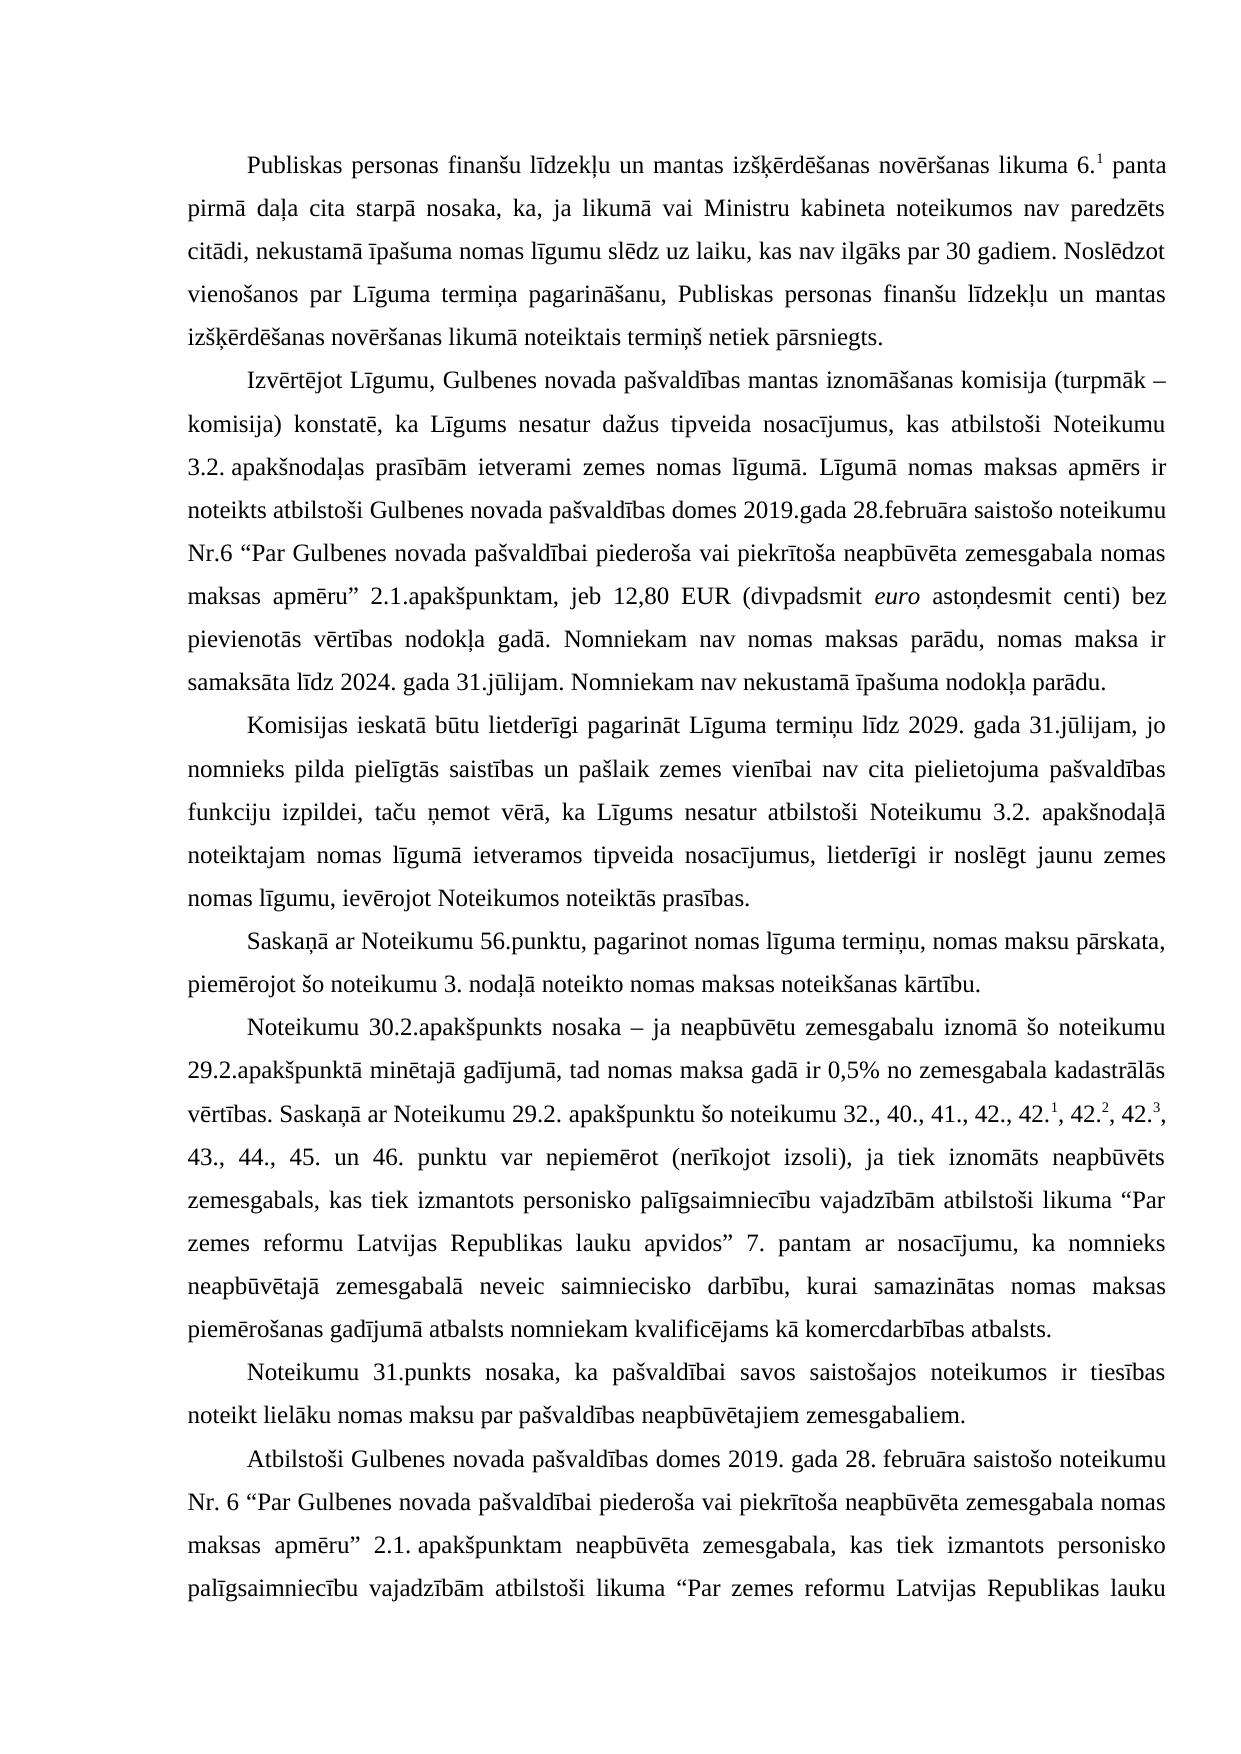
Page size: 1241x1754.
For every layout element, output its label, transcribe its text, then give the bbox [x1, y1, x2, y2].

text Saskaņā ar Noteikumu 56.punktu, pagarinot nomas līguma termiņu, nomas maksu pārskata, piemērojot šo noteikumu 3. nodaļā noteikto nomas maksas noteikšanas kārtību. [187, 926, 1167, 998]
text Izvērtējot Līgumu, Gulbenes novada pašvaldības mantas iznomāšanas komisija (turpmāk – komisija) konstatē, ka Līgums nesatur dažus tipveida nosacījumus, kas atbilstoši Noteikumu 3.2. apakšnodaļas prasībām ietverami zemes nomas līgumā. Līgumā nomas maksas apmērs ir noteikts atbilstoši Gulbenes novada pašvaldības domes 2019.gada 28.februāra saistošo noteikumu Nr.6 “Par Gulbenes novada pašvaldībai piederoša vai piekrītoša neapbūvēta zemesgabala nomas maksas apmēru” 2.1.apakšpunktam, jeb 12,80 EUR (divpadsmit euro astoņdesmit centi) bez pievienotās vērtības nodokļa gadā. Nomniekam nav nomas maksas parādu, nomas maksa ir samaksāta līdz 2024. gada 31.jūlijam. Nomniekam nav nekustamā īpašuma nodokļa parādu. [187, 366, 1167, 696]
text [187, 1444, 1167, 1602]
text Noteikumu 30.2.apakšpunkts nosaka – ja neapbūvētu zemesgabalu iznomā šo noteikumu 29.2.apakšpunktā minētajā gadījumā, tad nomas maksa gadā ir 0,5% no zemesgabala kadastrālās vērtības. Saskaņā ar Noteikumu 29.2. apakšpunktu šo noteikumu 32., 40., 41., 42., 42.1, 42.2, 42.3, 43., 44., 45. un 46. punktu var nepiemērot (nerīkojot izsoli), ja tiek iznomāts neapbūvēts zemesgabals, kas tiek izmantots personisko palīgsaimniecību vajadzībām atbilstoši likuma “Par zemes reformu Latvijas Republikas lauku apvidos” 7. pantam ar nosacījumu, ka nomnieks neapbūvētajā zemesgabalā neveic saimniecisko darbību, kurai samazinātas nomas maksas piemērošanas gadījumā atbalsts nomniekam kvalificējams kā komercdarbības atbalsts. [187, 1012, 1167, 1343]
text Komisijas ieskatā būtu lietderīgi pagarināt Līguma termiņu līdz 2029. gada 31.jūlijam, jo nomnieks pilda pielīgtās saistības un pašlaik zemes vienībai nav cita pielietojuma pašvaldības funkciju izpildei, taču ņemot vērā, ka Līgums nesatur atbilstoši Noteikumu 3.2. apakšnodaļā noteiktajam nomas līgumā ietveramos tipveida nosacījumus, lietderīgi ir noslēgt jaunu zemes nomas līgumu, ievērojot Noteikumos noteiktās prasības. [187, 711, 1167, 912]
text Noteikumu 31.punkts nosaka, ka pašvaldībai savos saistošajos noteikumos ir tiesības noteikt lielāku nomas maksu par pašvaldības neapbūvētajiem zemesgabaliem. [187, 1357, 1167, 1429]
text Publiskas personas finanšu līdzekļu un mantas izšķērdēšanas novēršanas likuma 6.1 panta pirmā daļa cita starpā nosaka, ka, ja likumā vai Ministru kabineta noteikumos nav paredzēts citādi, nekustamā īpašuma nomas līgumu slēdz uz laiku, kas nav ilgāks par 30 gadiem. Noslēdzot vienošanos par Līguma termiņa pagarināšanu, Publiskas personas finanšu līdzekļu un mantas izšķērdēšanas novēršanas likumā noteiktais termiņš netiek pārsniegts. [187, 150, 1167, 351]
